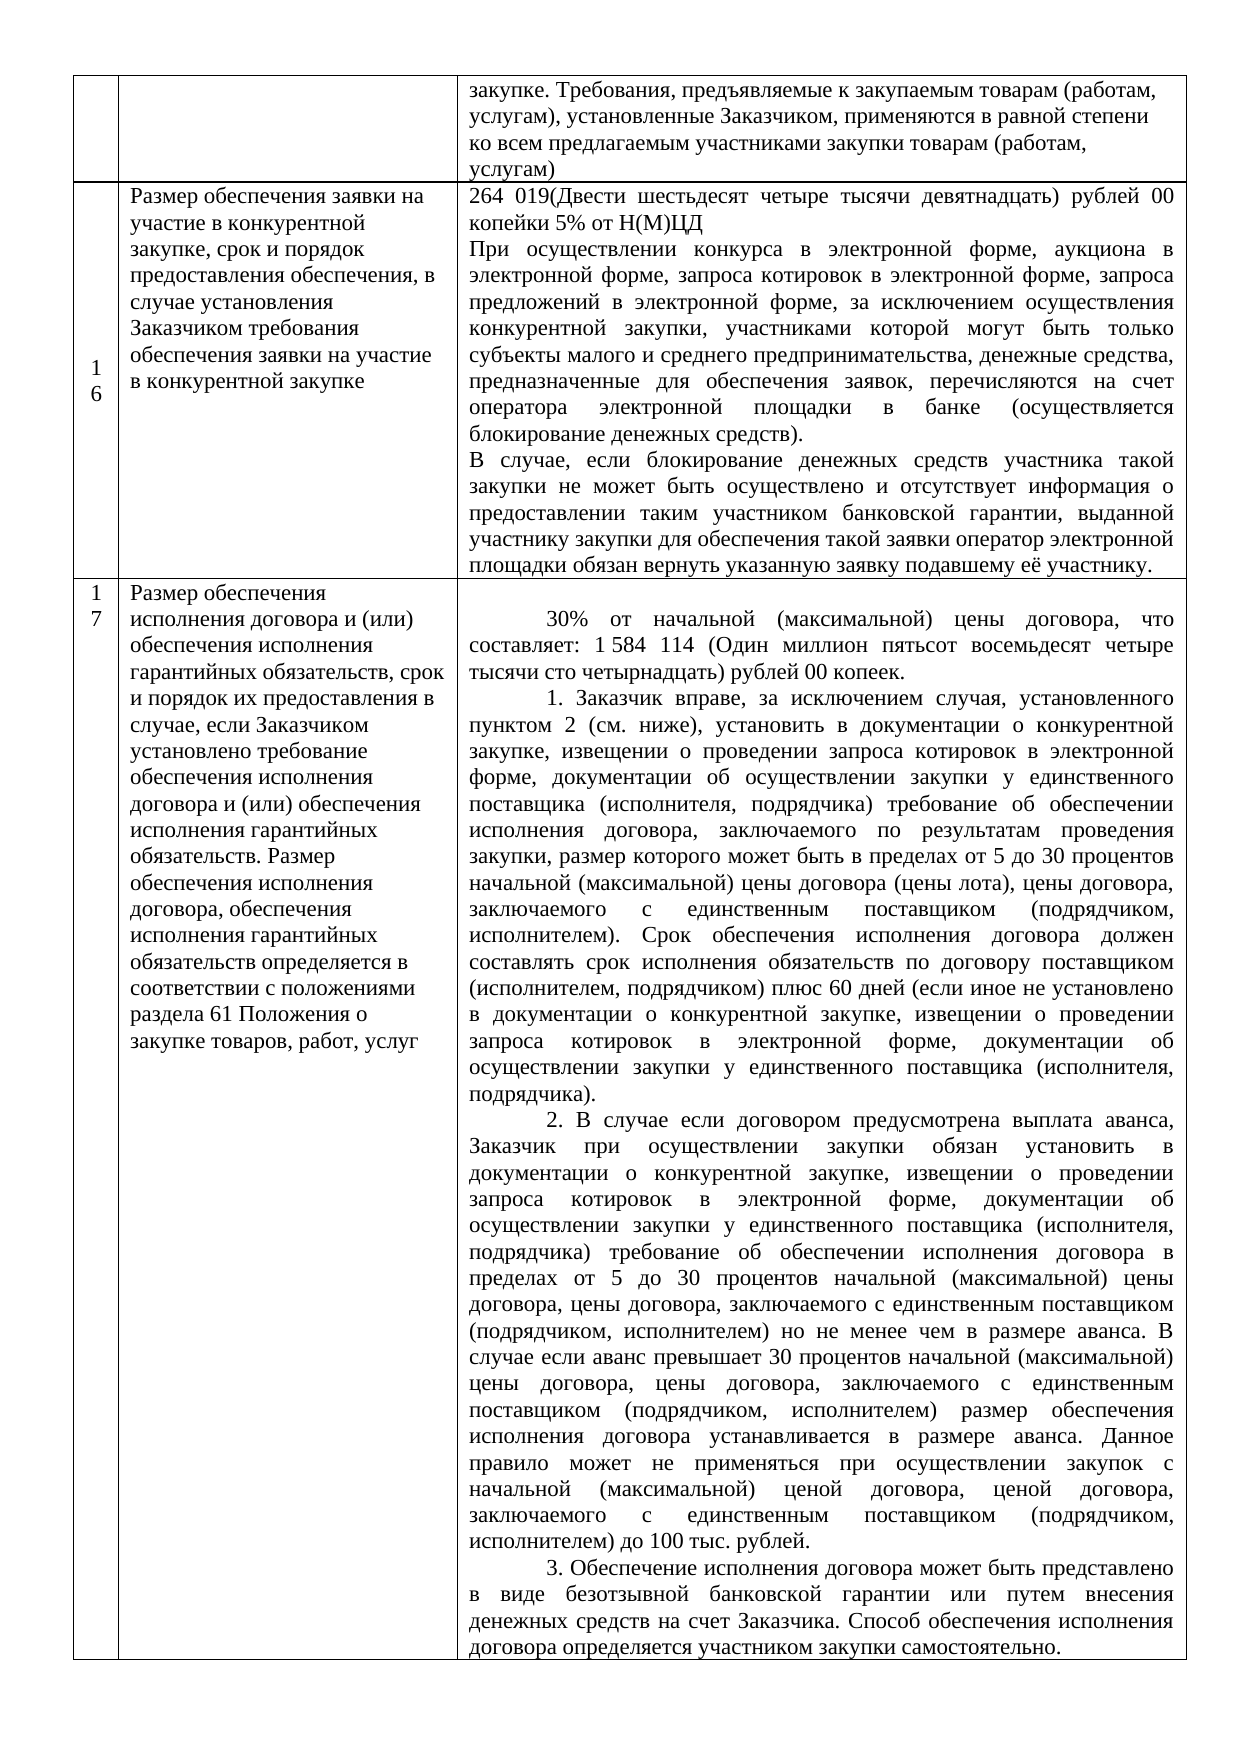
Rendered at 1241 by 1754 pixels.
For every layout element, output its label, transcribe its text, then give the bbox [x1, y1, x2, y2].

table_cell Размер обеспечения заявки на участие в конкурентной закупке, срок и порядок предоставления обеспечения, в случае установления Заказчиком требования обеспечения заявки на участие в конкурентной закупке [119, 183, 457, 578]
table_cell 15 [74, 76, 118, 181]
table_cell 16 [74, 183, 118, 578]
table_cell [119, 76, 457, 181]
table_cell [458, 76, 1186, 181]
table_cell 17 [74, 579, 118, 1659]
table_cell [119, 579, 457, 1659]
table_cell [458, 579, 1186, 1659]
table_cell 264 019(Двести шестьдесят четыре тысячи девятнадцать) рублей 00 копейки 5% от Н(М)ЦД При осуществлении конкурса в электронной форме, аукциона в электронной форме, запроса котировок в электронной форме, запроса предложений в электронной форме, за исключением осуществления конкурентной закупки, участниками которой могут быть только субъекты малого и среднего предпринимательства, денежные средства, предназначенные для обеспечения заявок, перечисляются на счет оператора электронной площадки в банке (осуществляется блокирование денежных средств). В случае, если блокирование денежных средств участника такой закупки не может быть осуществлено и отсутствует информация о предоставлении таким участником банковской гарантии, выданной участнику закупки для обеспечения такой заявки оператор электронной площадки обязан вернуть указанную заявку подавшему её участнику. [458, 183, 1186, 578]
